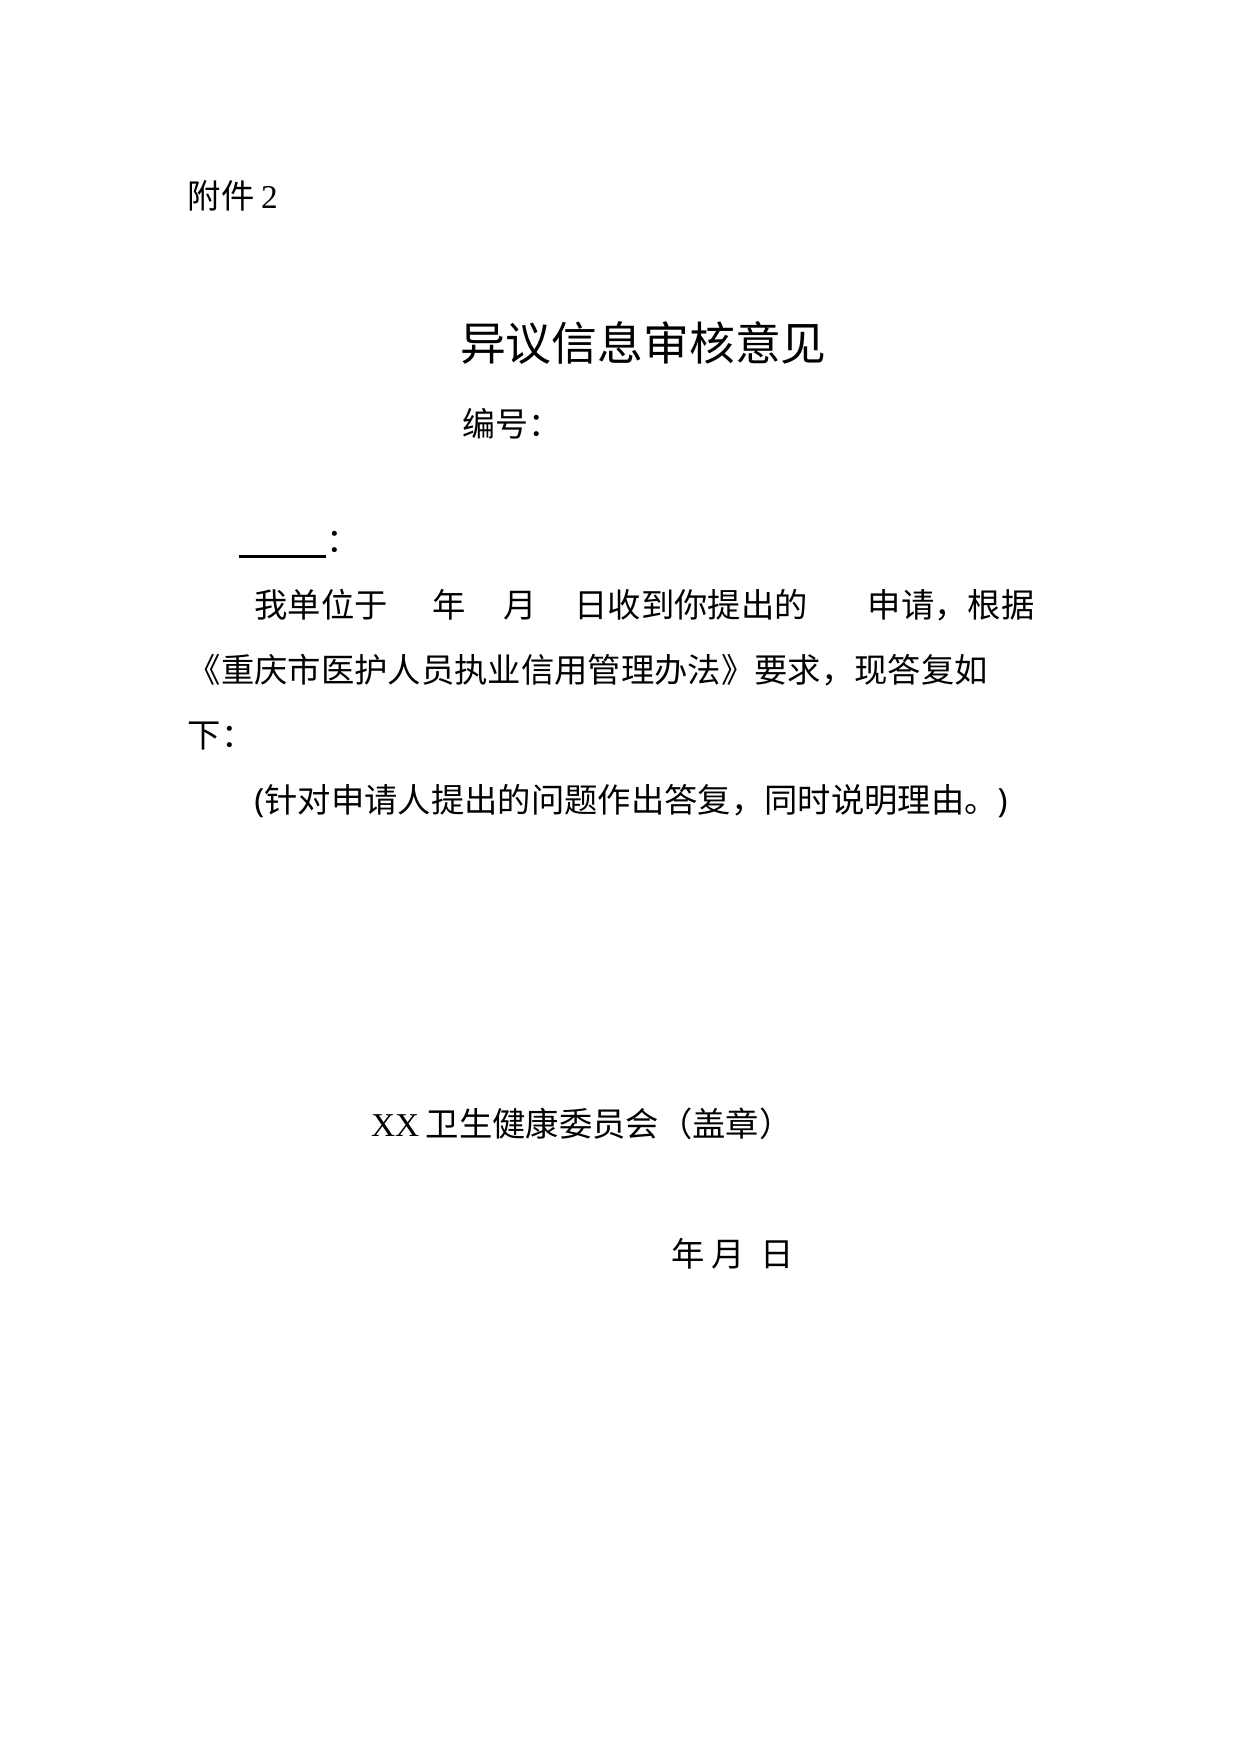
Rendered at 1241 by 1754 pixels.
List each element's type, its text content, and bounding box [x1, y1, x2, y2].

text ： [187, 506, 1053, 571]
text 年 月 日 [187, 1219, 1053, 1284]
text 我单位于 年 月 日收到你提出的 申请，根据《重庆市医护人员执业信用管理办法》要求，现答复如下： [187, 571, 1053, 766]
text 编号： [187, 389, 1053, 454]
text 异议信息审核意见 [187, 292, 1053, 389]
text XX卫生健康委员会（盖章） [187, 1089, 1053, 1154]
text (针对申请人提出的问题作出答复，同时说明理由。) [187, 766, 1053, 831]
text 附件2 [187, 162, 1053, 227]
